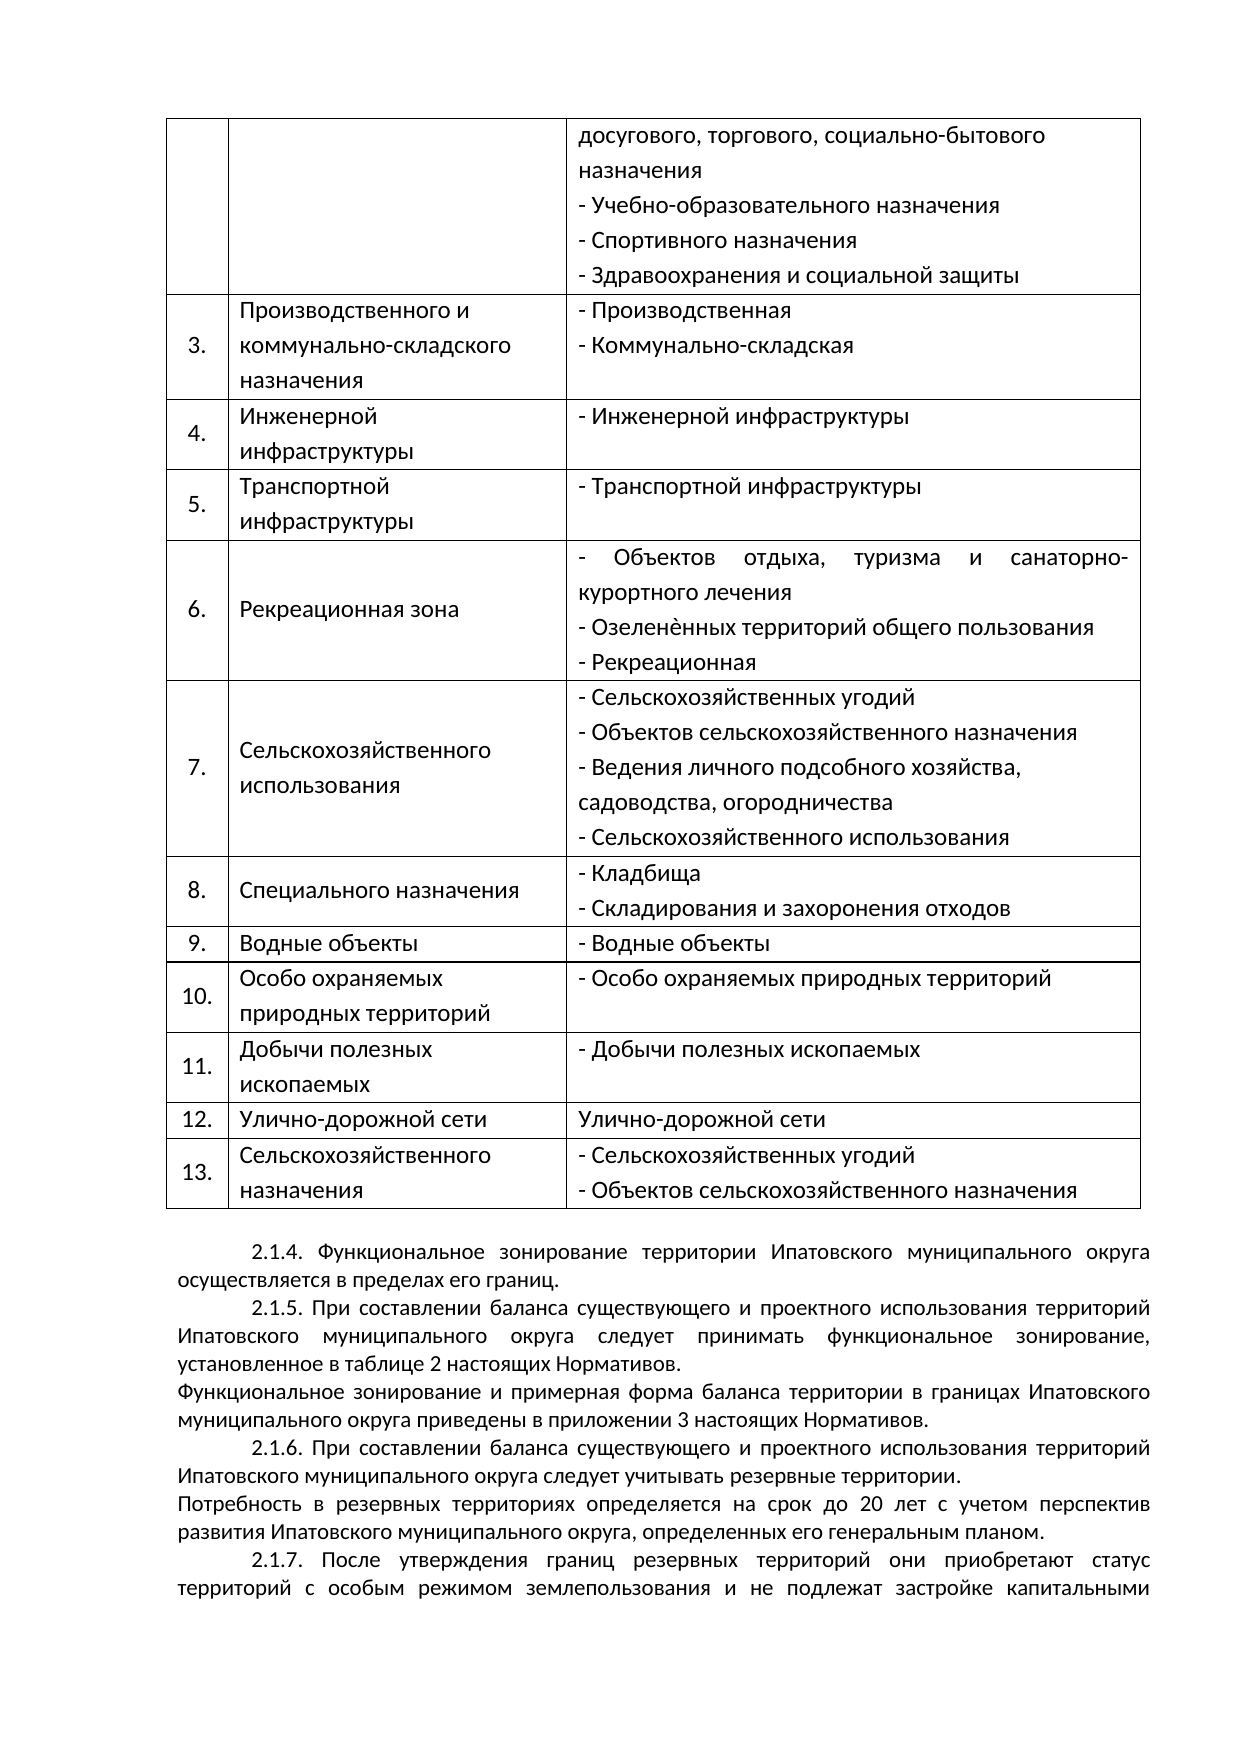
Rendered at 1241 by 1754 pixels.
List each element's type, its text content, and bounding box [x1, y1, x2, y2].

table_cell Сельскохозяйственного использования [229, 681, 566, 856]
table_cell - Транспортной инфраструктуры [567, 470, 1140, 540]
table_cell Специального назначения [229, 857, 566, 926]
table_cell - Сельскохозяйственных угодий - Объектов сельскохозяйственного назначения [567, 1139, 1140, 1208]
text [177, 1545, 1152, 1601]
table_cell Водные объекты [229, 927, 566, 961]
table_cell 9. [167, 927, 228, 961]
table_cell 6. [167, 541, 228, 680]
table_cell 13. [167, 1139, 228, 1208]
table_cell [229, 119, 566, 293]
table_cell Инженерной инфраструктуры [229, 400, 566, 469]
table_cell - Сельскохозяйственных угодий - Объектов сельскохозяйственного назначения - Ведения личного подсобного хозяйства, садоводства, огородничества - Сельскохозяйственного использования [567, 681, 1140, 856]
text 2.1.4. Функциональное зонирование территории Ипатовского муниципального округа осуществляется в пределах его границ. [177, 1237, 1152, 1293]
table_cell - Производственная - Коммунально-складская [567, 295, 1140, 399]
table_cell - Кладбища - Складирования и захоронения отходов [567, 857, 1140, 926]
table_cell 4. [167, 400, 228, 469]
table_cell - Инженерной инфраструктуры [567, 400, 1140, 469]
table_cell Добычи полезных ископаемых [229, 1033, 566, 1102]
table_cell - Добычи полезных ископаемых [567, 1033, 1140, 1102]
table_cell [567, 119, 1140, 293]
table_cell 2. [167, 119, 228, 293]
text 2.1.6. При составлении баланса существующего и проектного использования территорий Ипатовского муниципального округа следует учитывать резервные территории. [177, 1433, 1152, 1489]
table_cell 10. [167, 963, 228, 1032]
table_cell - Объектов отдыха, туризма и санаторно- курортного лечения - Озеленѐнных территорий общего пользования - Рекреационная [567, 541, 1140, 680]
table_cell Рекреационная зона [229, 541, 566, 680]
table_cell Улично-дорожной сети [229, 1103, 566, 1138]
table_cell Транспортной инфраструктуры [229, 470, 566, 540]
table_cell 3. [167, 295, 228, 399]
table_cell Сельскохозяйственного назначения [229, 1139, 566, 1208]
table_cell 12. [167, 1103, 228, 1138]
table_cell Производственного и коммунально-складского назначения [229, 295, 566, 399]
table_cell - Особо охраняемых природных территорий [567, 963, 1140, 1032]
table_cell 7. [167, 681, 228, 856]
text 2.1.5. При составлении баланса существующего и проектного использования территорий Ипатовского муниципального округа следует принимать функциональное зонирование, установленное в таблице 2 настоящих Нормативов. [177, 1293, 1152, 1377]
table_cell Особо охраняемых природных территорий [229, 963, 566, 1032]
table_cell 8. [167, 857, 228, 926]
text Функциональное зонирование и примерная форма баланса территории в границах Ипатовского муниципального округа приведены в приложении 3 настоящих Нормативов. [177, 1377, 1152, 1433]
table_cell Улично-дорожной сети [567, 1103, 1140, 1138]
text Потребность в резервных территориях определяется на срок до 20 лет с учетом перспектив развития Ипатовского муниципального округа, определенных его генеральным планом. [177, 1489, 1152, 1545]
table_cell 11. [167, 1033, 228, 1102]
table_cell - Водные объекты [567, 927, 1140, 961]
table_cell 5. [167, 470, 228, 540]
